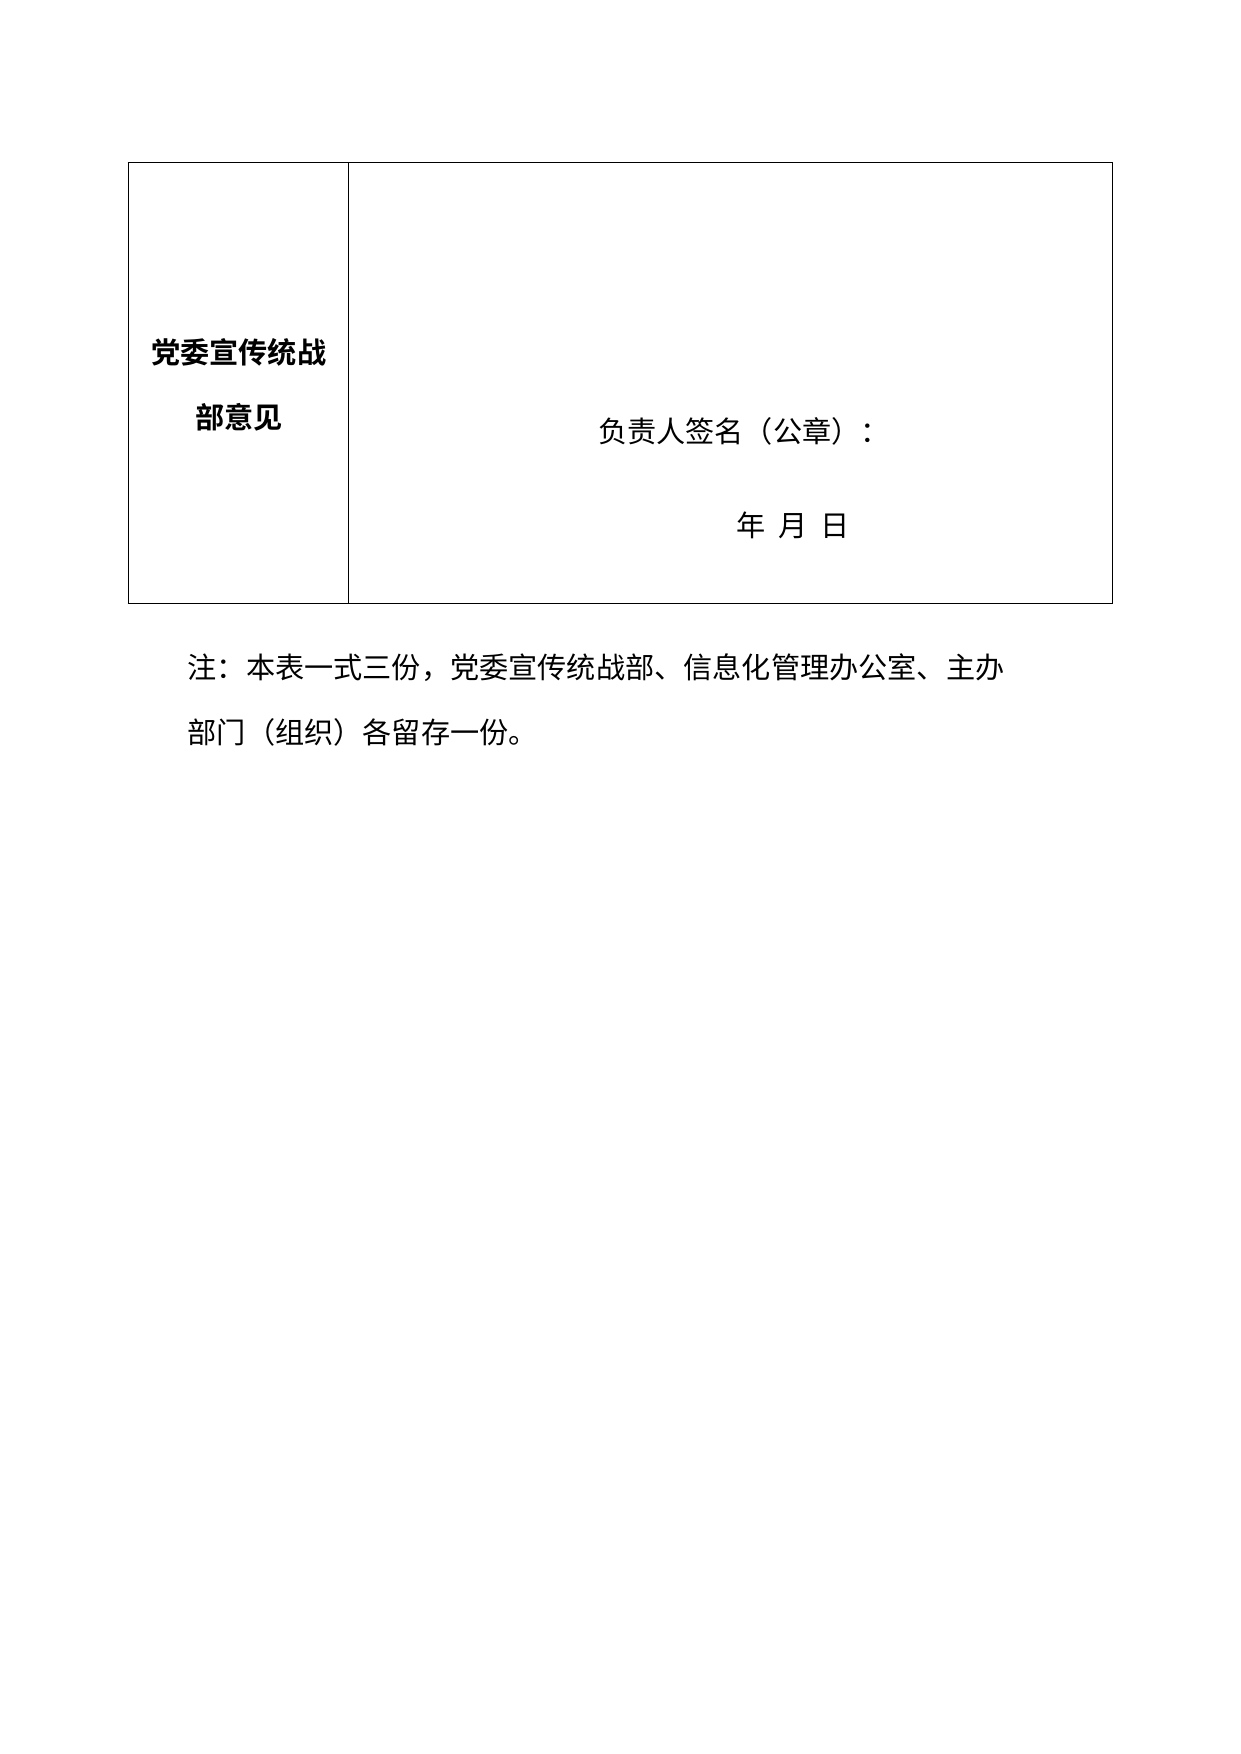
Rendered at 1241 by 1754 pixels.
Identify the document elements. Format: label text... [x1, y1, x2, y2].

table_cell 负责人签名（公章）： 年 月 日 [349, 163, 1112, 603]
text 注：本表一式三份，党委宣传统战部、信息化管理办公室、主办部门（组织）各留存一份。 [187, 633, 1009, 763]
table_cell 党委宣传统战部意见 [129, 163, 348, 603]
